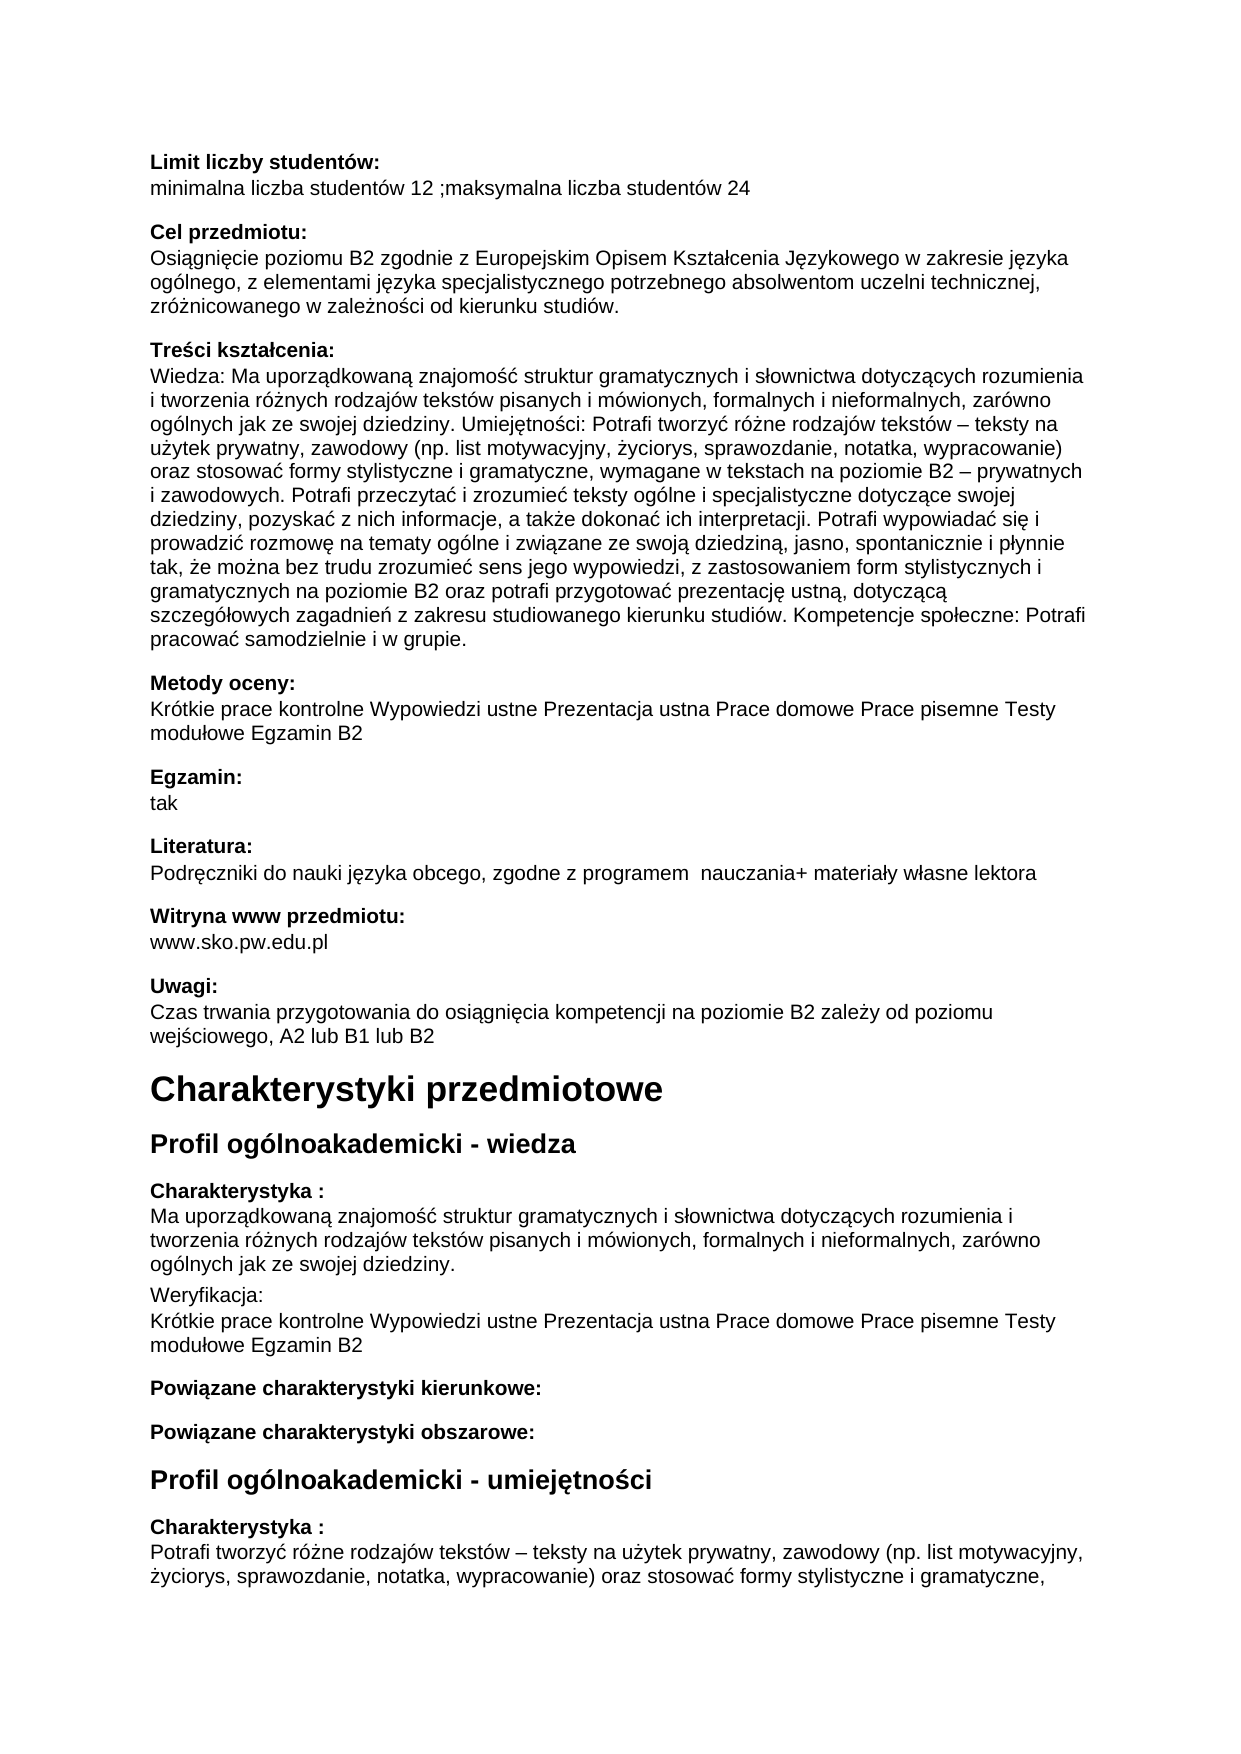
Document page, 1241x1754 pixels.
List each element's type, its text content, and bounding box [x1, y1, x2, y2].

text Ma uporządkowaną znajomość struktur gramatycznych i słownictwa dotyczących rozumienia i tworzenia różnych rodzajów tekstów pisanych i mówionych, formalnych i nieformalnych, zarówno ogólnych jak ze swojej dziedziny. [150, 1204, 1090, 1276]
subtitle Profil ogólnoakademicki - umiejętności [150, 1464, 1090, 1495]
text Wiedza: Ma uporządkowaną znajomość struktur gramatycznych i słownictwa dotyczących rozumienia i tworzenia różnych rodzajów tekstów pisanych i mówionych, formalnych i nieformalnych, zarówno ogólnych jak ze swojej dziedziny. Umiejętności: Potrafi tworzyć różne rodzajów tekstów – teksty na użytek prywatny, zawodowy (np. list motywacyjny, życiorys, sprawozdanie, notatka, wypracowanie) oraz stosować formy stylistyczne i gramatyczne, wymagane w tekstach na poziomie B2 – prywatnych i zawodowych. Potrafi przeczytać i zrozumieć teksty ogólne i specjalistyczne dotyczące swojej dziedziny, pozyskać z nich informacje, a także dokonać ich interpretacji. Potrafi wypowiadać się i prowadzić rozmowę na tematy ogólne i związane ze swoją dziedziną, jasno, spontanicznie i płynnie tak, że można bez trudu zrozumieć sens jego wypowiedzi, z zastosowaniem form stylistycznych i gramatycznych na poziomie B2 oraz potrafi przygotować prezentację ustną, dotyczącą szczegółowych zagadnień z zakresu studiowanego kierunku studiów. Kompetencje społeczne: Potrafi pracować samodzielnie i w grupie. [150, 363, 1090, 651]
text Podręczniki do nauki języka obcego, zgodne z programem nauczania+ materiały własne lektora [150, 860, 1090, 884]
text Charakterystyka : [150, 1515, 1090, 1539]
text Powiązane charakterystyki obszarowe: [150, 1420, 1090, 1444]
text Krótkie prace kontrolne Wypowiedzi ustne Prezentacja ustna Prace domowe Prace pisemne Testy modułowe Egzamin B2 [150, 1308, 1090, 1356]
text Osiągnięcie poziomu B2 zgodnie z Europejskim Opisem Kształcenia Językowego w zakresie języka ogólnego, z elementami języka specjalistycznego potrzebnego absolwentom uczelni technicznej, zróżnicowanego w zależności od kierunku studiów. [150, 246, 1090, 318]
text minimalna liczba studentów 12 ;maksymalna liczba studentów 24 [150, 176, 1090, 200]
text Charakterystyka : [150, 1179, 1090, 1203]
subtitle Profil ogólnoakademicki - wiedza [150, 1128, 1090, 1159]
text Cel przedmiotu: [150, 220, 1090, 244]
text Witryna www przedmiotu: [150, 904, 1090, 928]
text Krótkie prace kontrolne Wypowiedzi ustne Prezentacja ustna Prace domowe Prace pisemne Testy modułowe Egzamin B2 [150, 697, 1090, 745]
text Limit liczby studentów: [150, 150, 1090, 174]
text Egzamin: [150, 764, 1090, 788]
text Czas trwania przygotowania do osiągnięcia kompetencji na poziomie B2 zależy od poziomu wejściowego, A2 lub B1 lub B2 [150, 1000, 1090, 1048]
text Weryfikacja: [150, 1282, 1090, 1306]
text tak [150, 791, 1090, 814]
text Powiązane charakterystyki kierunkowe: [150, 1376, 1090, 1400]
subtitle Charakterystyki przedmiotowe [150, 1068, 1090, 1108]
text Uwagi: [150, 974, 1090, 998]
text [150, 1540, 1090, 1588]
text Literatura: [150, 834, 1090, 858]
text www.sko.pw.edu.pl [150, 930, 1090, 954]
text Treści kształcenia: [150, 337, 1090, 361]
text Metody oceny: [150, 671, 1090, 695]
